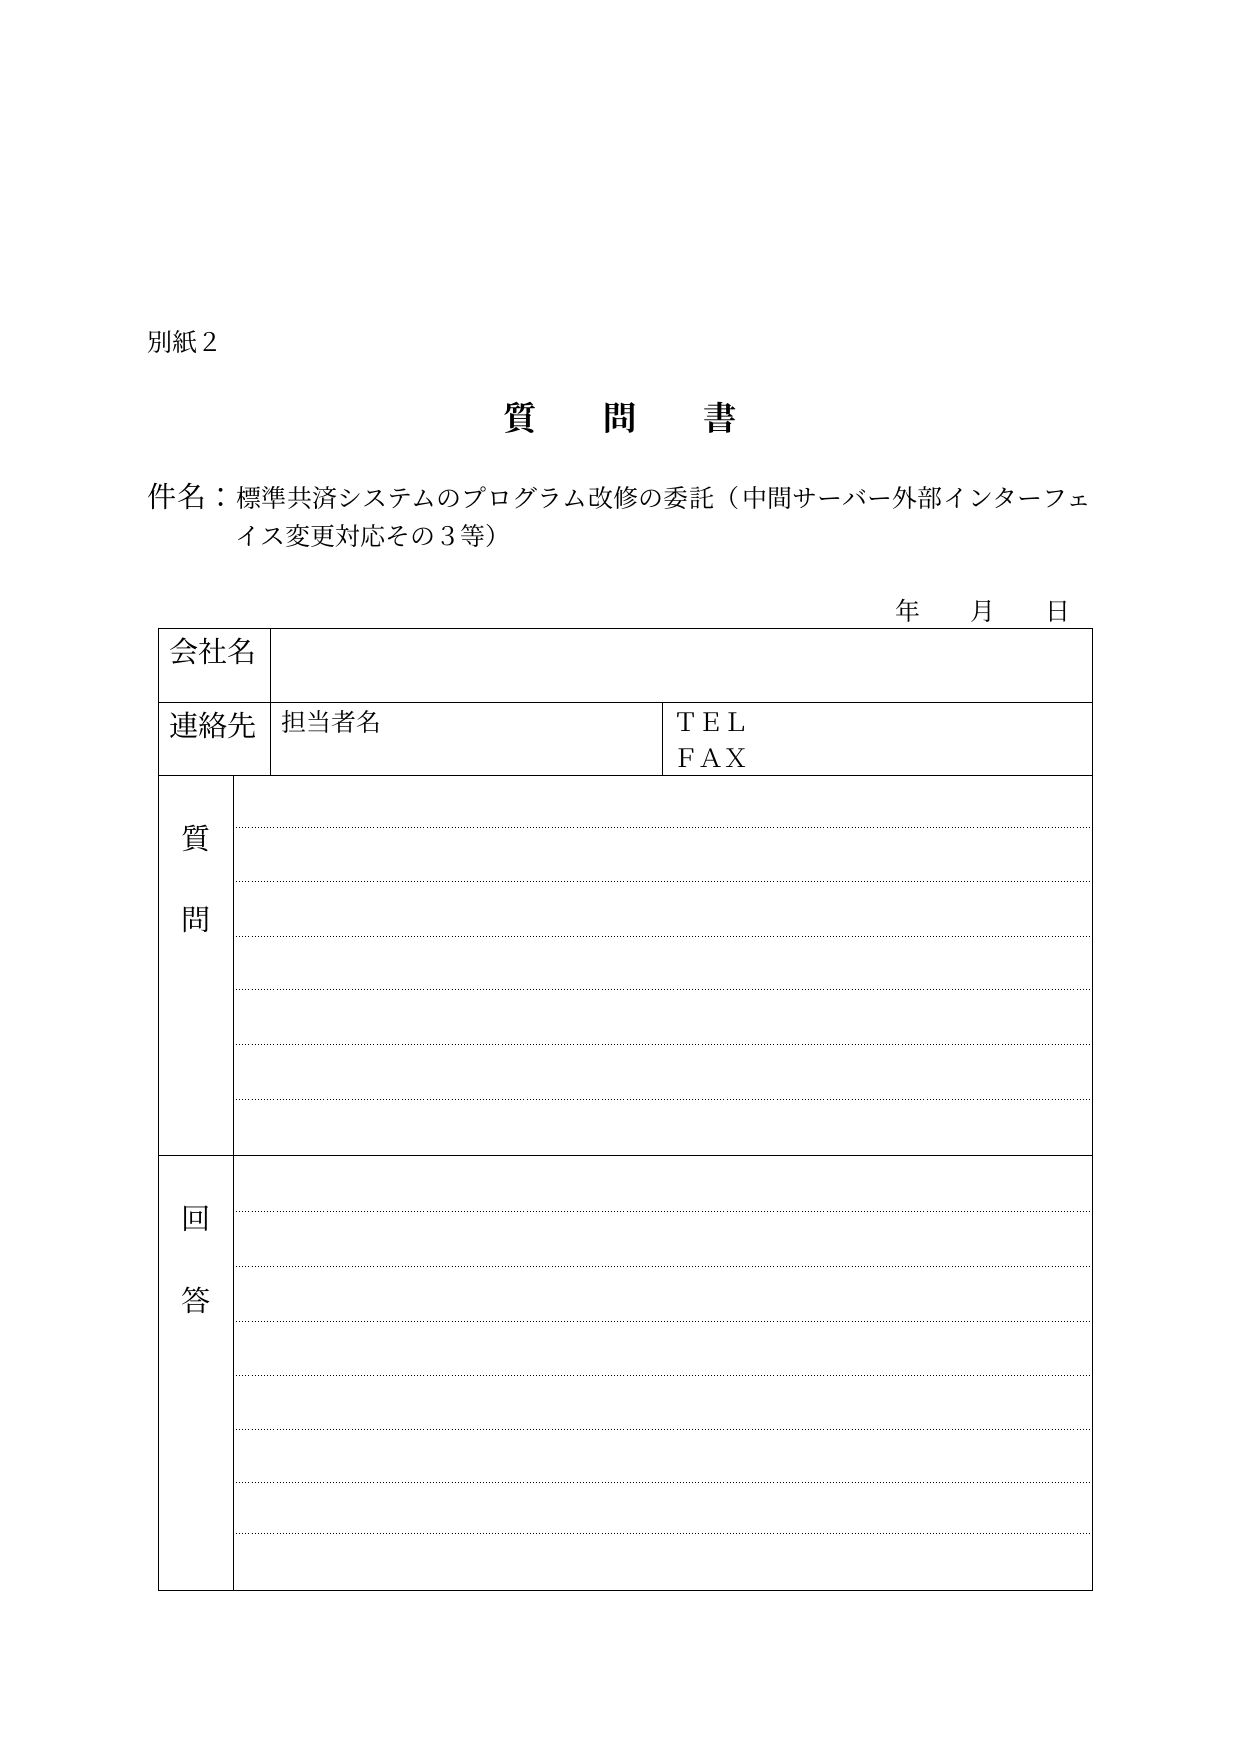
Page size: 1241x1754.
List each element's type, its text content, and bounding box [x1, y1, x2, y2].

table_cell [234, 1156, 1092, 1211]
table_cell [234, 1266, 1092, 1321]
table_cell [234, 1099, 1092, 1155]
table_cell [234, 1375, 1092, 1429]
table_header 会社名 [159, 629, 270, 702]
table_cell [234, 1321, 1092, 1375]
table_cell [234, 936, 1092, 989]
text 件名：標準共済システムのプログラム改修の委託（中間サーバー外部インターフェイス変更対応その３等） [148, 474, 1092, 552]
table_cell [234, 776, 1092, 827]
table_cell [234, 989, 1092, 1044]
text 年 月 日 [148, 592, 1092, 628]
table_header [271, 629, 1092, 702]
table_cell [234, 1482, 1092, 1533]
table_cell [234, 881, 1092, 936]
table_cell [234, 1044, 1092, 1098]
table_cell [234, 1429, 1092, 1482]
table_cell 回 答 [159, 1156, 233, 1589]
text 質 問 書 [148, 392, 1092, 440]
table_cell 連絡先 [159, 703, 270, 775]
text 別紙２ [148, 322, 1092, 358]
table_cell 担当者名 [271, 703, 662, 775]
table_cell 質 問 [159, 776, 233, 1155]
table_cell [234, 827, 1092, 881]
table_cell ＴＥＬ ＦＡＸ [663, 703, 1092, 775]
table_cell [234, 1211, 1092, 1266]
table_cell [234, 1533, 1092, 1589]
